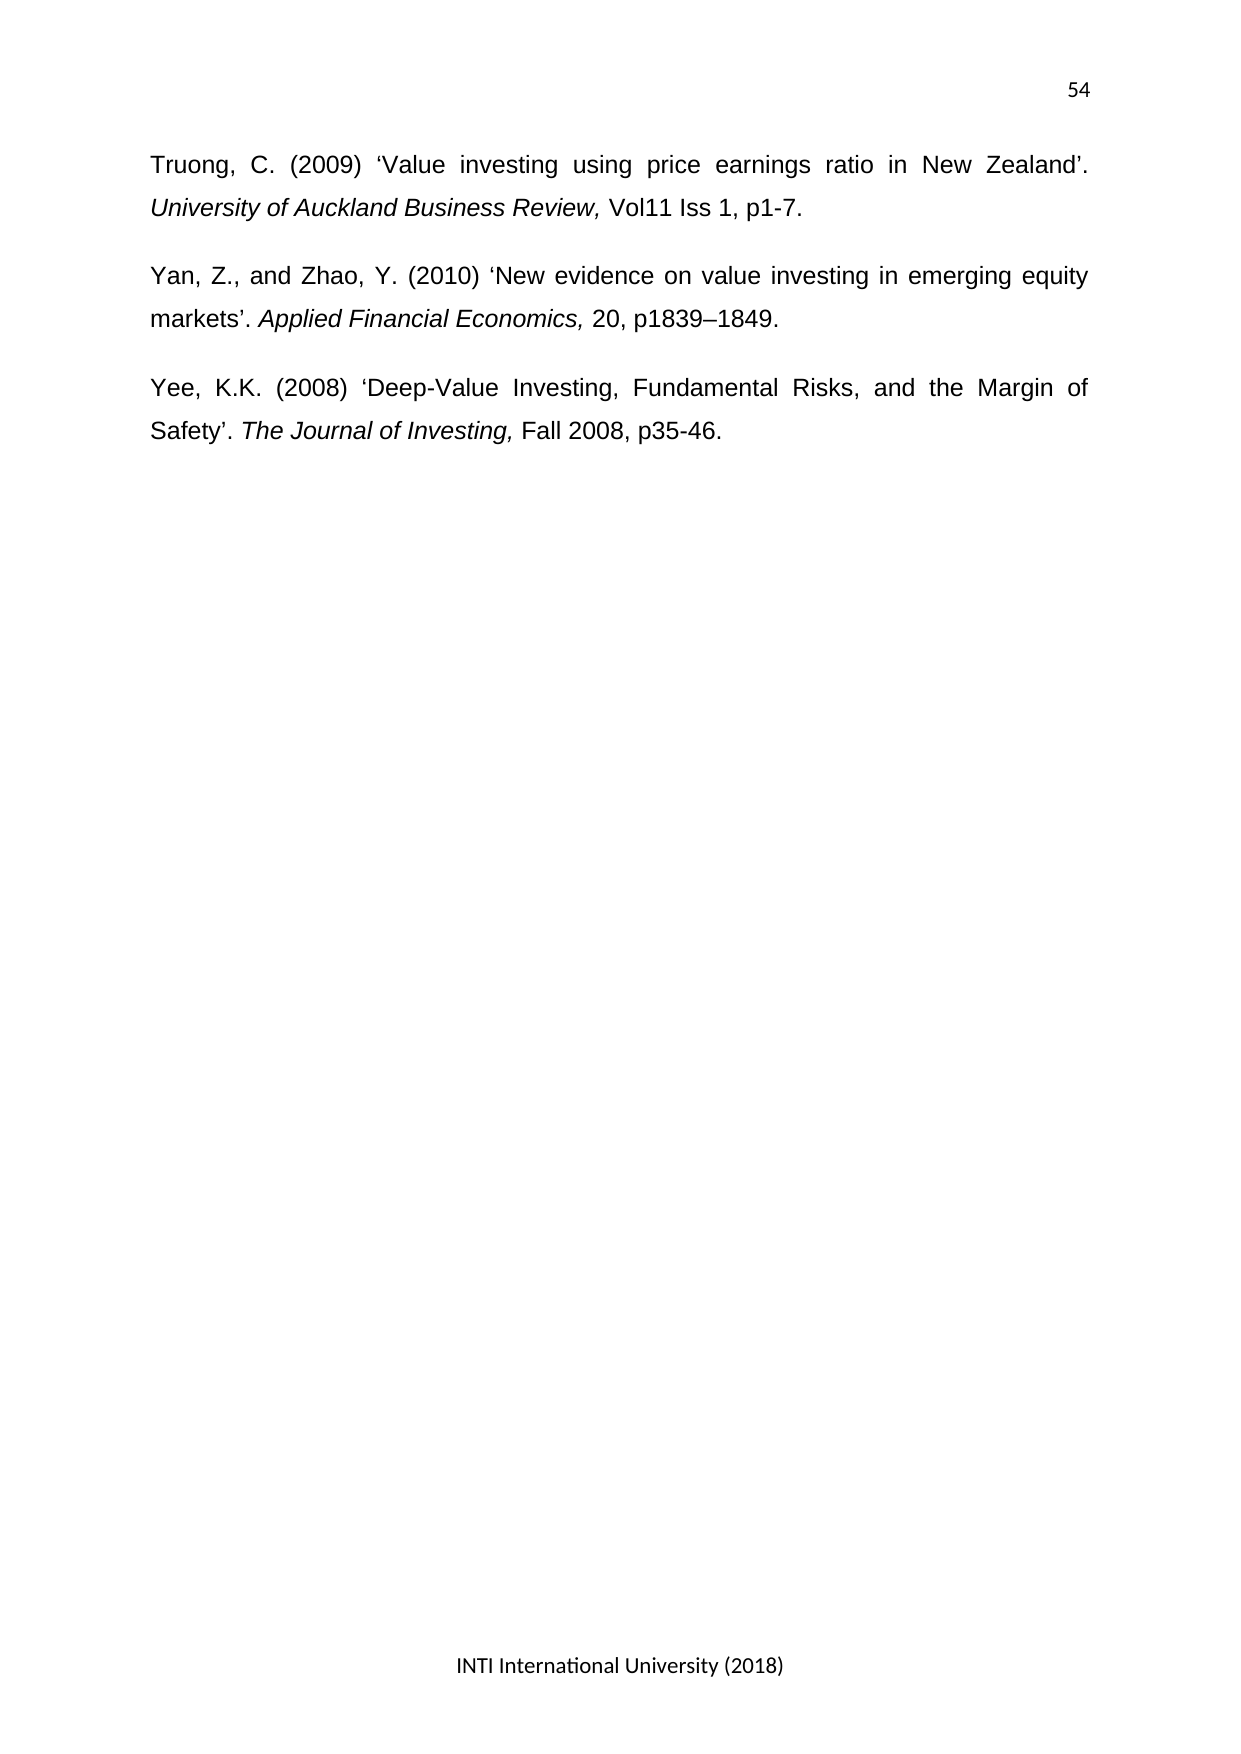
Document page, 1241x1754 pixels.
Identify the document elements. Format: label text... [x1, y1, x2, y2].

text Truong, C. (2009) ‘Value investing using price earnings ratio in New Zealand’. University of Auckland Business Review, Vol11 Iss 1, p1-7. [150, 150, 1090, 222]
text Yan, Z., and Zhao, Y. (2010) ‘New evidence on value investing in emerging equity markets’. Applied Financial Economics, 20, p1839–1849. [150, 261, 1090, 333]
text Yee, K.K. (2008) ‘Deep-Value Investing, Fundamental Risks, and the Margin of Safety’. The Journal of Investing, Fall 2008, p35-46. [150, 372, 1090, 444]
